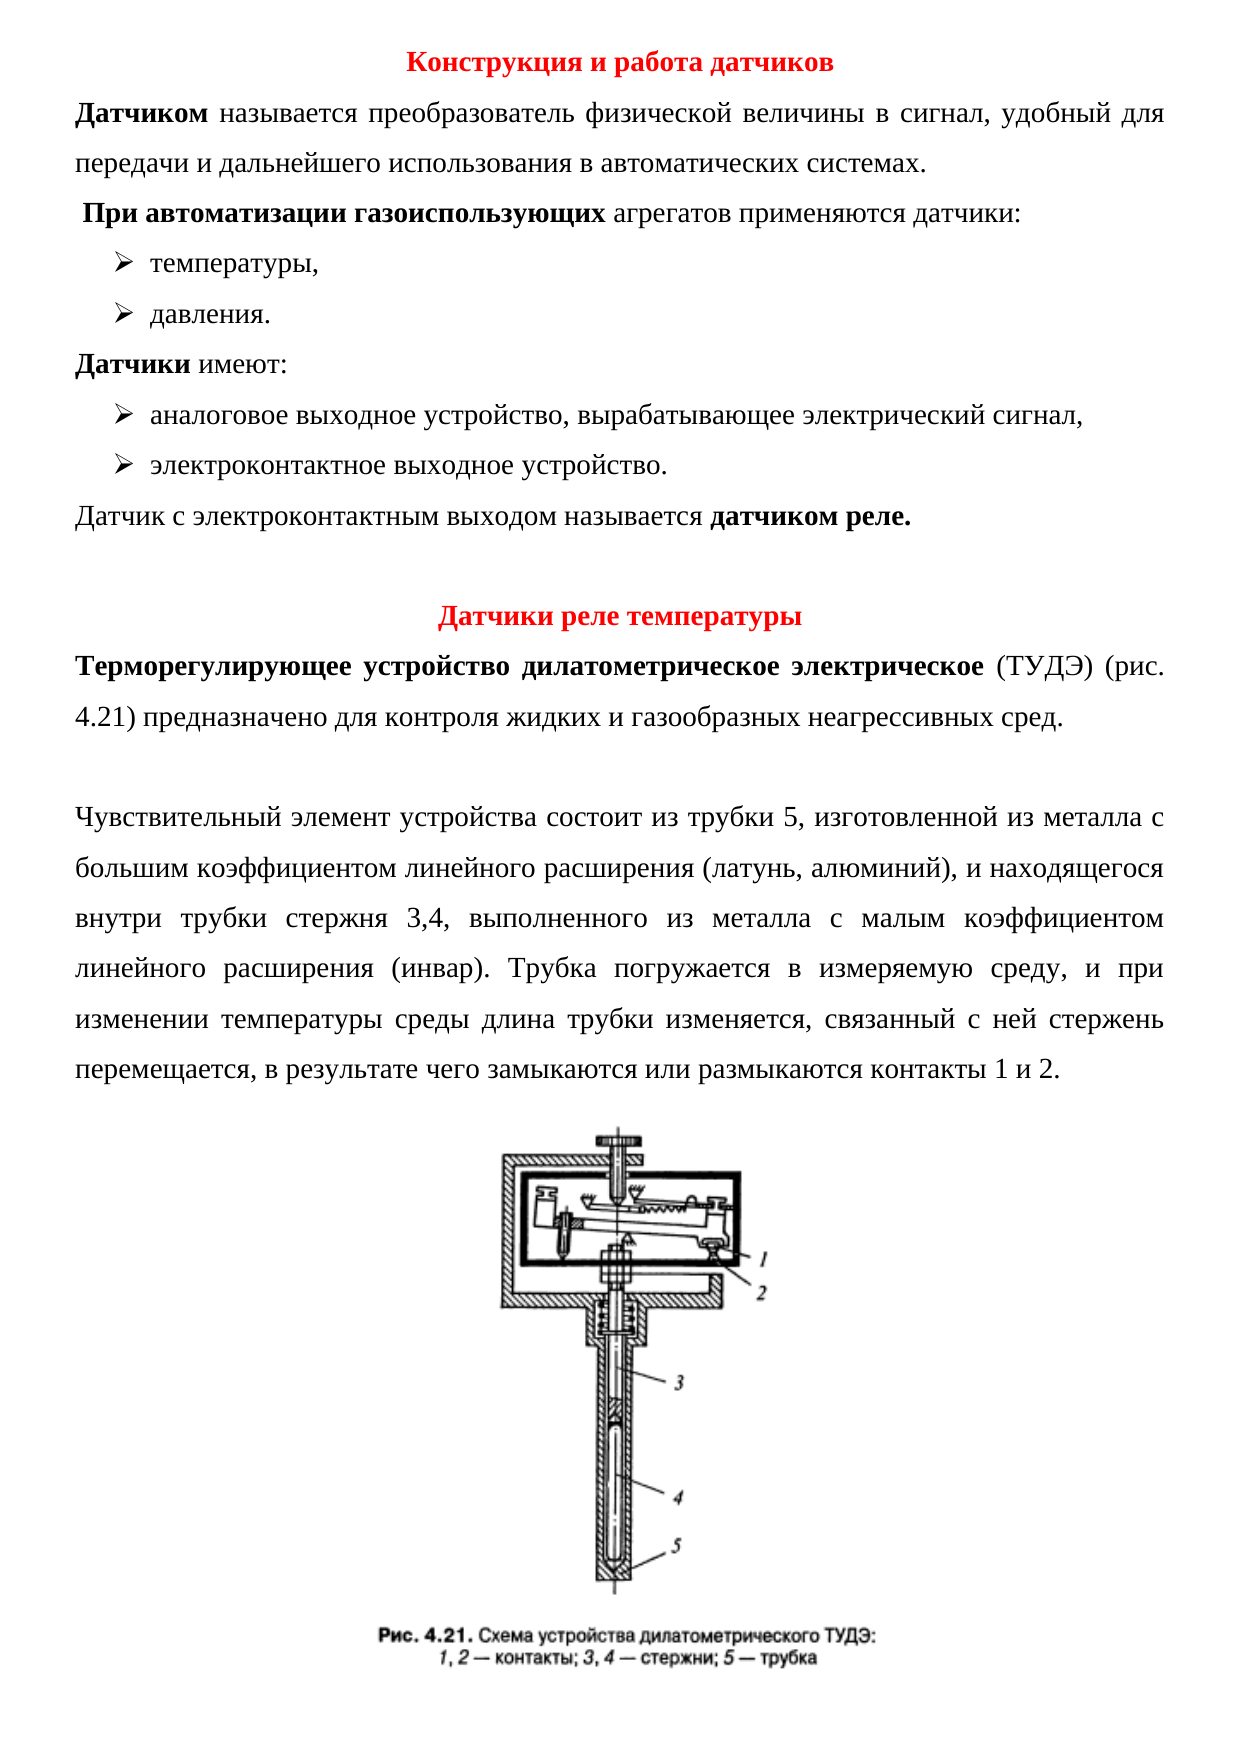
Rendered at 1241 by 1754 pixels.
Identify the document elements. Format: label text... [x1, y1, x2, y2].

text При автоматизации газоиспользующих агрегатов применяются датчики: [75, 195, 1165, 229]
list давления. [112, 296, 1165, 330]
text Датчики реле температуры [75, 598, 1165, 632]
text Датчик с электроконтактным выходом называется датчиком реле. [75, 498, 1165, 531]
text Чувствительный элемент устройства состоит из трубки 5, изготовленной из металла с большим коэффициентом линейного расширения (латунь, алюминий), и находящегося внутри трубки стержня 3,4, выполненного из металла с малым коэффициентом линейного расширения (инвар). Трубка погружается в измеряемую среду, и при изменении температуры среды длина трубки изменяется, связанный с ней стержень перемещается, в результате чего замыкаются или размыкаются контакты 1 и 2. [75, 799, 1165, 1084]
text Терморегулирующее устройство дилатометрическое электрическое (ТУДЭ) (рис. 4.21) предназначено для контроля жидких и газообразных неагрессивных сред. [75, 648, 1165, 732]
list аналоговое выходное устройство, вырабатывающее электрический сигнал, [112, 397, 1165, 430]
list температуры, [112, 246, 1165, 279]
list электроконтактное выходное устройство. [112, 447, 1165, 481]
picture [344, 1101, 896, 1684]
text Конструкция и работа датчиков [75, 44, 1165, 78]
text Датчиком называется преобразователь физической величины в сигнал, удобный для передачи и дальнейшего использования в автоматических системах. [75, 95, 1165, 178]
text Датчики имеют: [75, 346, 1165, 380]
